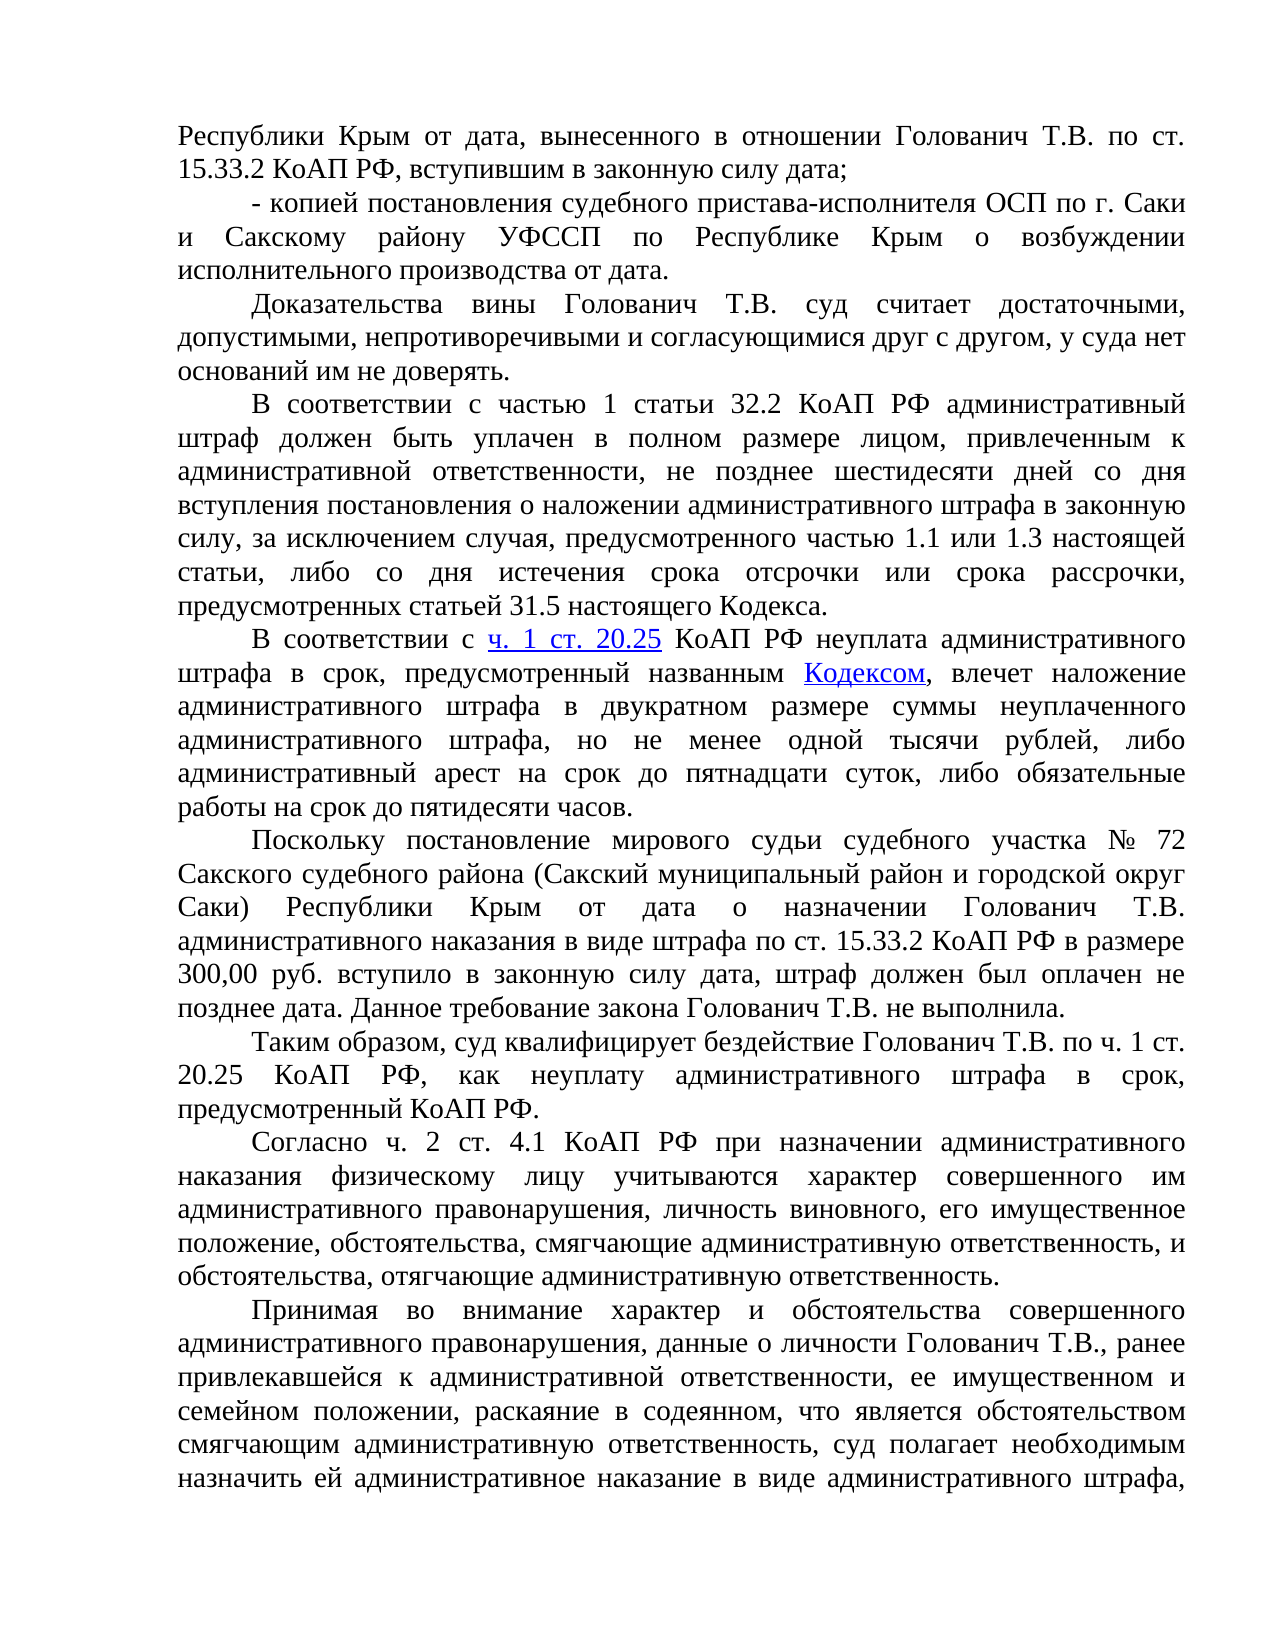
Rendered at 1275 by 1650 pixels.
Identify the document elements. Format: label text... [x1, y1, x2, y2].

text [177, 118, 1186, 185]
text В соответствии с ч. 1 ст. 20.25 КоАП РФ неуплата административного штрафа в срок, предусмотренный названным Кодексом, влечет наложение административного штрафа в двукратном размере суммы неуплаченного административного штрафа, но не менее одной тысячи рублей, либо административный арест на срок до пятнадцати суток, либо обязательные работы на срок до пятидесяти часов. [177, 621, 1186, 822]
text - копией постановления судебного пристава-исполнителя ОСП по г. Саки и Сакскому району УФССП по Республике Крым о возбуждении исполнительного производства от дата. [177, 185, 1186, 286]
text Поскольку постановление мирового судьи судебного участка № 72 Сакского судебного района (Сакский муниципальный район и городской округ Саки) Республики Крым от дата о назначении Голованич Т.В. административного наказания в виде штрафа по ст. 15.33.2 КоАП РФ в размере 300,00 руб. вступило в законную силу дата, штраф должен был оплачен не позднее дата. Данное требование закона Голованич Т.В. не выполнила. [177, 822, 1186, 1024]
text Доказательства вины Голованич Т.В. суд считает достаточными, допустимыми, непротиворечивыми и согласующимися друг с другом, у суда нет оснований им не доверять. [177, 286, 1186, 386]
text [177, 1292, 1186, 1493]
text В соответствии с частью 1 статьи 32.2 КоАП РФ административный штраф должен быть уплачен в полном размере лицом, привлеченным к административной ответственности, не позднее шестидесяти дней со дня вступления постановления о наложении административного штрафа в законную силу, за исключением случая, предусмотренного частью 1.1 или 1.3 настоящей статьи, либо со дня истечения срока отсрочки или срока рассрочки, предусмотренных статьей 31.5 настоящего Кодекса. [177, 386, 1186, 621]
text Согласно ч. 2 ст. 4.1 КоАП РФ при назначении административного наказания физическому лицу учитываются характер совершенного им административного правонарушения, личность виновного, его имущественное положение, обстоятельства, смягчающие административную ответственность, и обстоятельства, отягчающие административную ответственность. [177, 1124, 1186, 1292]
text Таким образом, суд квалифицирует бездействие Голованич Т.В. по ч. 1 ст. 20.25 КоАП РФ, как неуплату административного штрафа в срок, предусмотренный КоАП РФ. [177, 1024, 1186, 1124]
